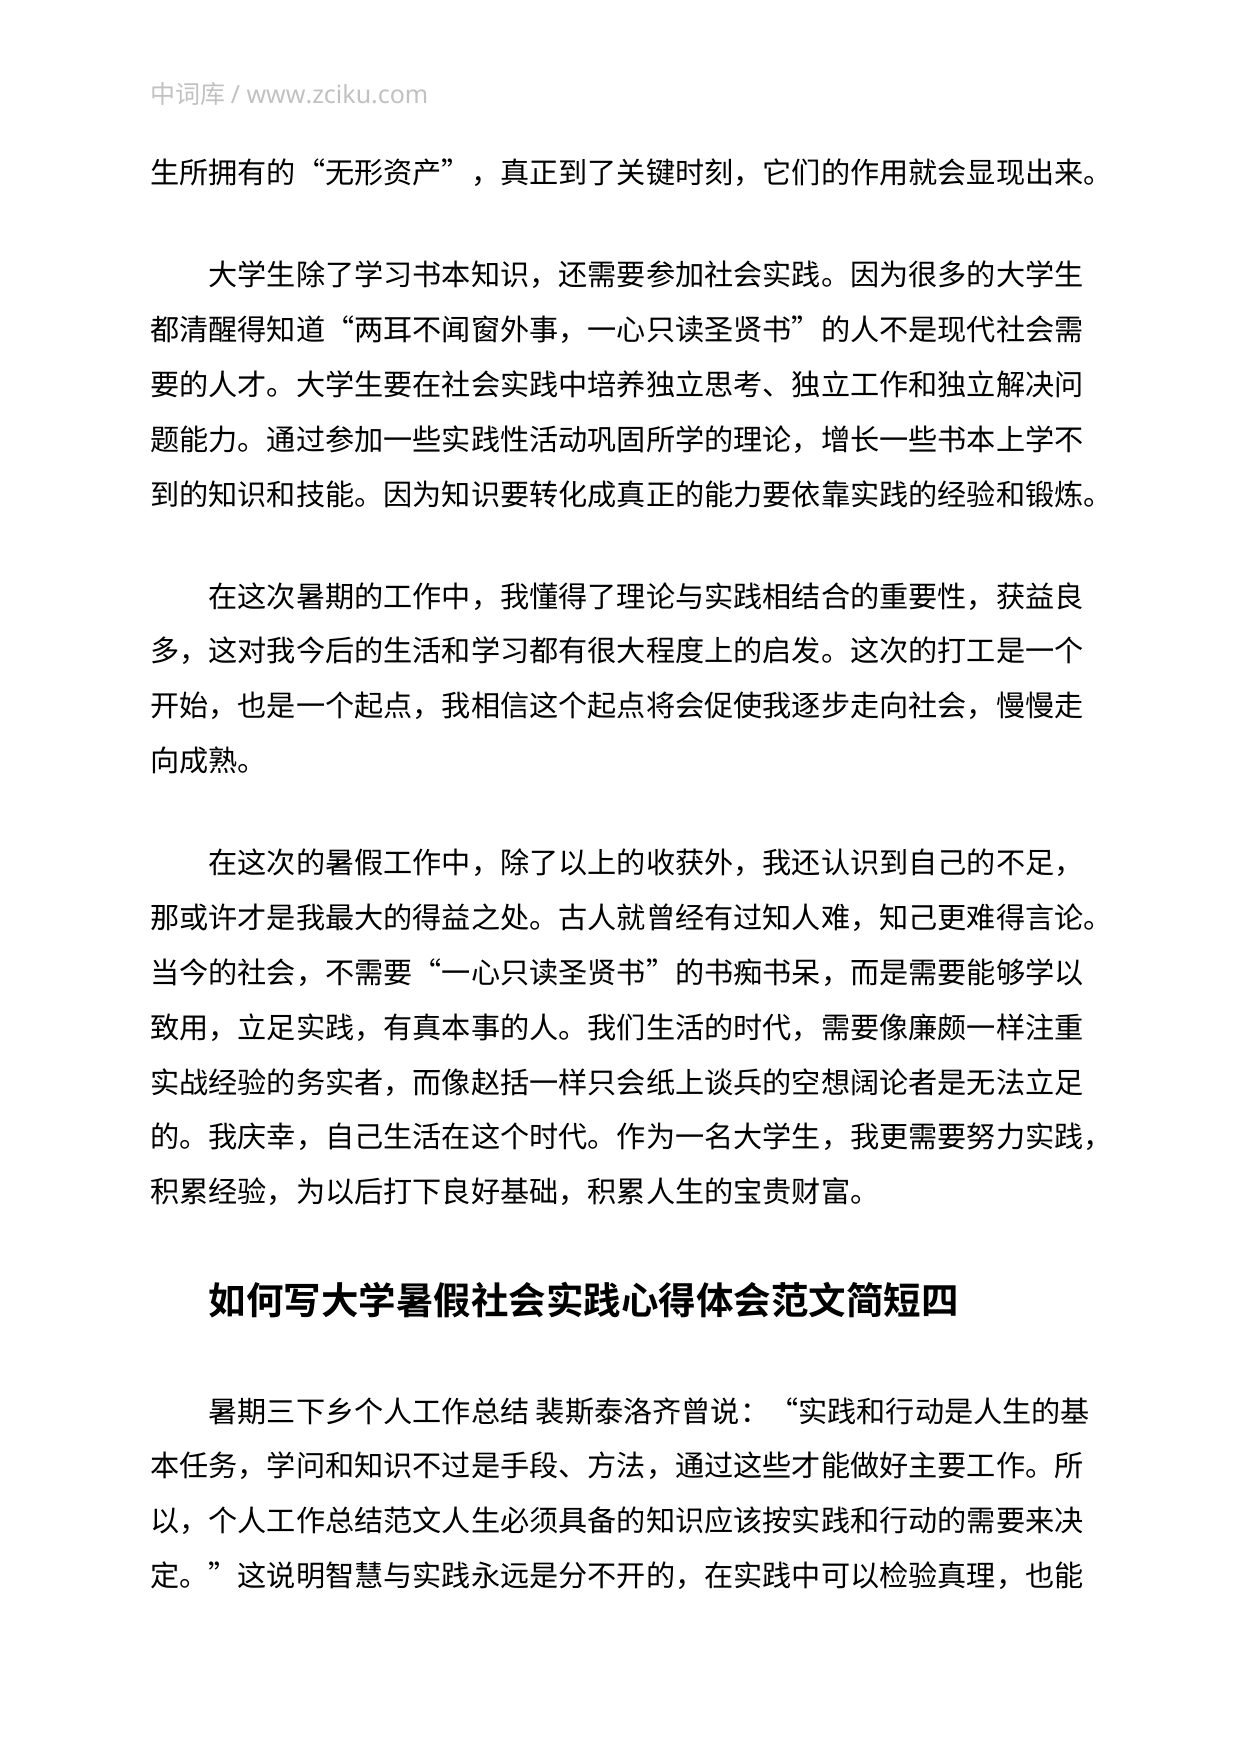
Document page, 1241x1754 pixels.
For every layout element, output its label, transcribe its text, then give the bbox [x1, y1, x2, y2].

text 在这次的暑假工作中，除了以上的收获外，我还认识到自己的不足，那或许才是我最大的得益之处。古人就曾经有过知人难，知己更难得言论。当今的社会，不需要“一心只读圣贤书”的书痴书呆，而是需要能够学以致用，立足实践，有真本事的人。我们生活的时代，需要像廉颇一样注重实战经验的务实者，而像赵括一样只会纸上谈兵的空想阔论者是无法立足的。我庆幸，自己生活在这个时代。作为一名大学生，我更需要努力实践，积累经验，为以后打下良好基础，积累人生的宝贵财富。 [150, 839, 1090, 1211]
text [150, 1388, 1090, 1595]
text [150, 150, 1090, 192]
text 如何写大学暑假社会实践心得体会范文简短四 [150, 1271, 1090, 1325]
text 在这次暑期的工作中，我懂得了理论与实践相结合的重要性，获益良多，这对我今后的生活和学习都有很大程度上的启发。这次的打工是一个开始，也是一个起点，我相信这个起点将会促使我逐步走向社会，慢慢走向成熟。 [150, 573, 1090, 780]
text 大学生除了学习书本知识，还需要参加社会实践。因为很多的大学生都清醒得知道“两耳不闻窗外事，一心只读圣贤书”的人不是现代社会需要的人才。大学生要在社会实践中培养独立思考、独立工作和独立解决问题能力。通过参加一些实践性活动巩固所学的理论，增长一些书本上学不到的知识和技能。因为知识要转化成真正的能力要依靠实践的经验和锻炼。 [150, 252, 1090, 514]
